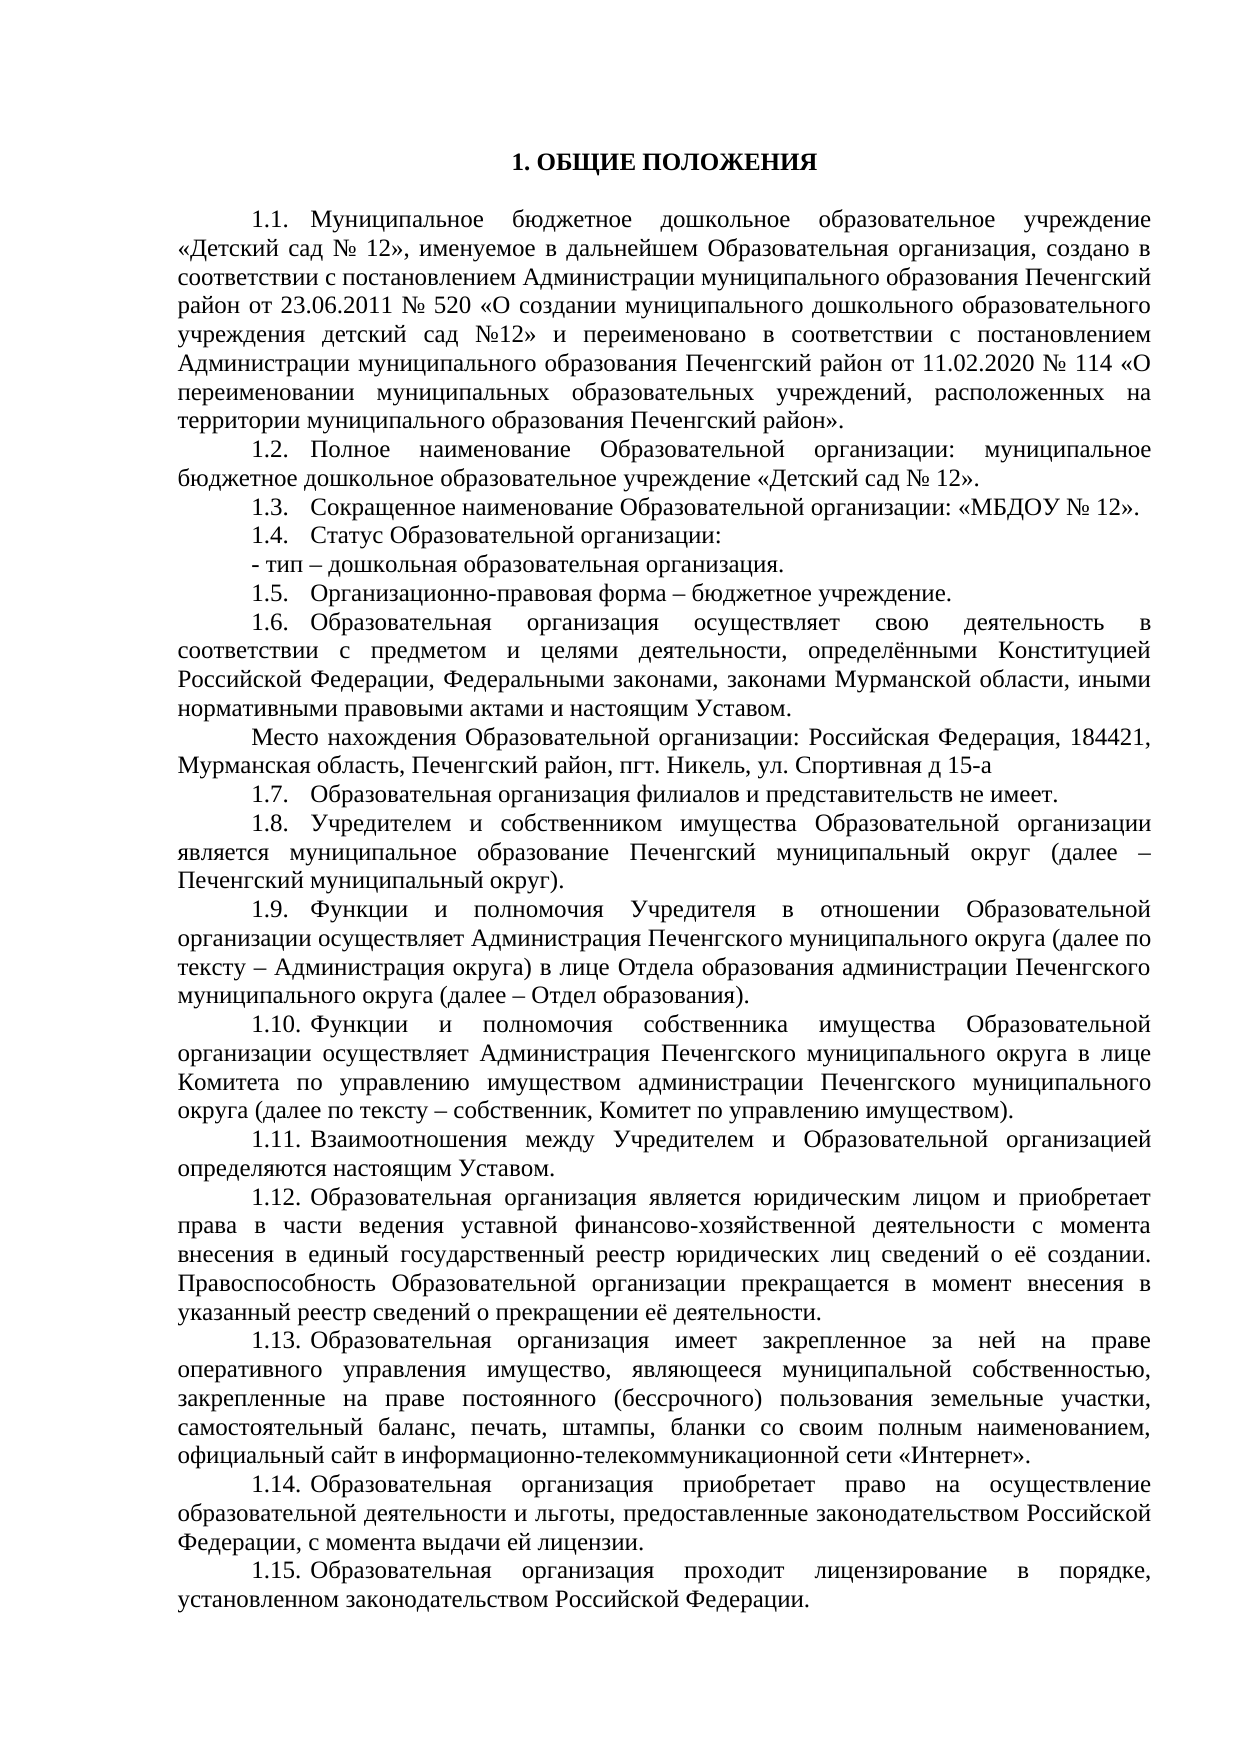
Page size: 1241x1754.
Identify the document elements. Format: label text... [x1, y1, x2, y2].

list 1. ОБЩИЕ ПОЛОЖЕНИЯ [177, 147, 1152, 176]
list Образовательная организация филиалов и представительств не имеет. [177, 779, 1152, 808]
list Функции и полномочия собственника имущества Образовательной организации осуществляет Администрация Печенгского муниципального округа в лице Комитета по управлению имуществом администрации Печенгского муниципального округа (далее по тексту – собственник, Комитет по управлению имуществом). [177, 1009, 1152, 1124]
list Функции и полномочия Учредителя в отношении Образовательной организации осуществляет Администрация Печенгского муниципального округа (далее по тексту – Администрация округа) в лице Отдела образования администрации Печенгского муниципального округа (далее – Отдел образования). [177, 894, 1152, 1009]
list Организационно-правовая форма – бюджетное учреждение. [177, 578, 1152, 607]
list Учредителем и собственником имущества Образовательной организации является муниципальное образование Печенгский муниципальный округ (далее – Печенгский муниципальный округ). [177, 808, 1152, 894]
list Статус Образовательной организации: [177, 521, 1152, 549]
list Взаимоотношения между Учредителем и Образовательной организацией определяются настоящим Уставом. [177, 1124, 1152, 1182]
list Образовательная организация осуществляет свою деятельность в соответствии с предметом и целями деятельности, определёнными Конституцией Российской Федерации, Федеральными законами, законами Мурманской области, иными нормативными правовыми актами и настоящим Уставом. [177, 607, 1152, 722]
list Место нахождения Образовательной организации: Российская Федерация, 184421, Мурманская область, Печенгский район, пгт. Никель, ул. Спортивная д 15-а [177, 722, 1152, 779]
list Муниципальное бюджетное дошкольное образовательное учреждение «Детский сад № 12», именуемое в дальнейшем Образовательная организация, создано в соответствии с постановлением Администрации муниципального образования Печенгский район от 23.06.2011 № 520 «О создании муниципального дошкольного образовательного учреждения детский сад №12» и переименовано в соответствии с постановлением Администрации муниципального образования Печенгский район от 11.02.2020 № 114 «О переименовании муниципальных образовательных учреждений, расположенных на территории муниципального образования Печенгский район». [177, 204, 1152, 434]
list Образовательная организация проходит лицензирование в порядке, установленном законодательством Российской Федерации. [177, 1556, 1152, 1613]
list Образовательная организация имеет закрепленное за ней на праве оперативного управления имущество, являющееся муниципальной собственностью, закрепленные на праве постоянного (бессрочного) пользования земельные участки, самостоятельный баланс, печать, штампы, бланки со своим полным наименованием, официальный сайт в информационно-телекоммуникационной сети «Интернет». [177, 1326, 1152, 1469]
list Образовательная организация приобретает право на осуществление образовательной деятельности и льготы, предоставленные законодательством Российской Федерации, с момента выдачи ей лицензии. [177, 1469, 1152, 1556]
list Сокращенное наименование Образовательной организации: «МБДОУ № 12». [177, 492, 1152, 521]
list Полное наименование Образовательной организации: муниципальное бюджетное дошкольное образовательное учреждение «Детский сад № 12». [177, 434, 1152, 492]
list - тип – дошкольная образовательная организация. [251, 549, 1152, 578]
list Образовательная организация является юридическим лицом и приобретает права в части ведения уставной финансово-хозяйственной деятельности с момента внесения в единый государственный реестр юридических лиц сведений о её создании. Правоспособность Образовательной организации прекращается в момент внесения в указанный реестр сведений о прекращении её деятельности. [177, 1182, 1152, 1326]
